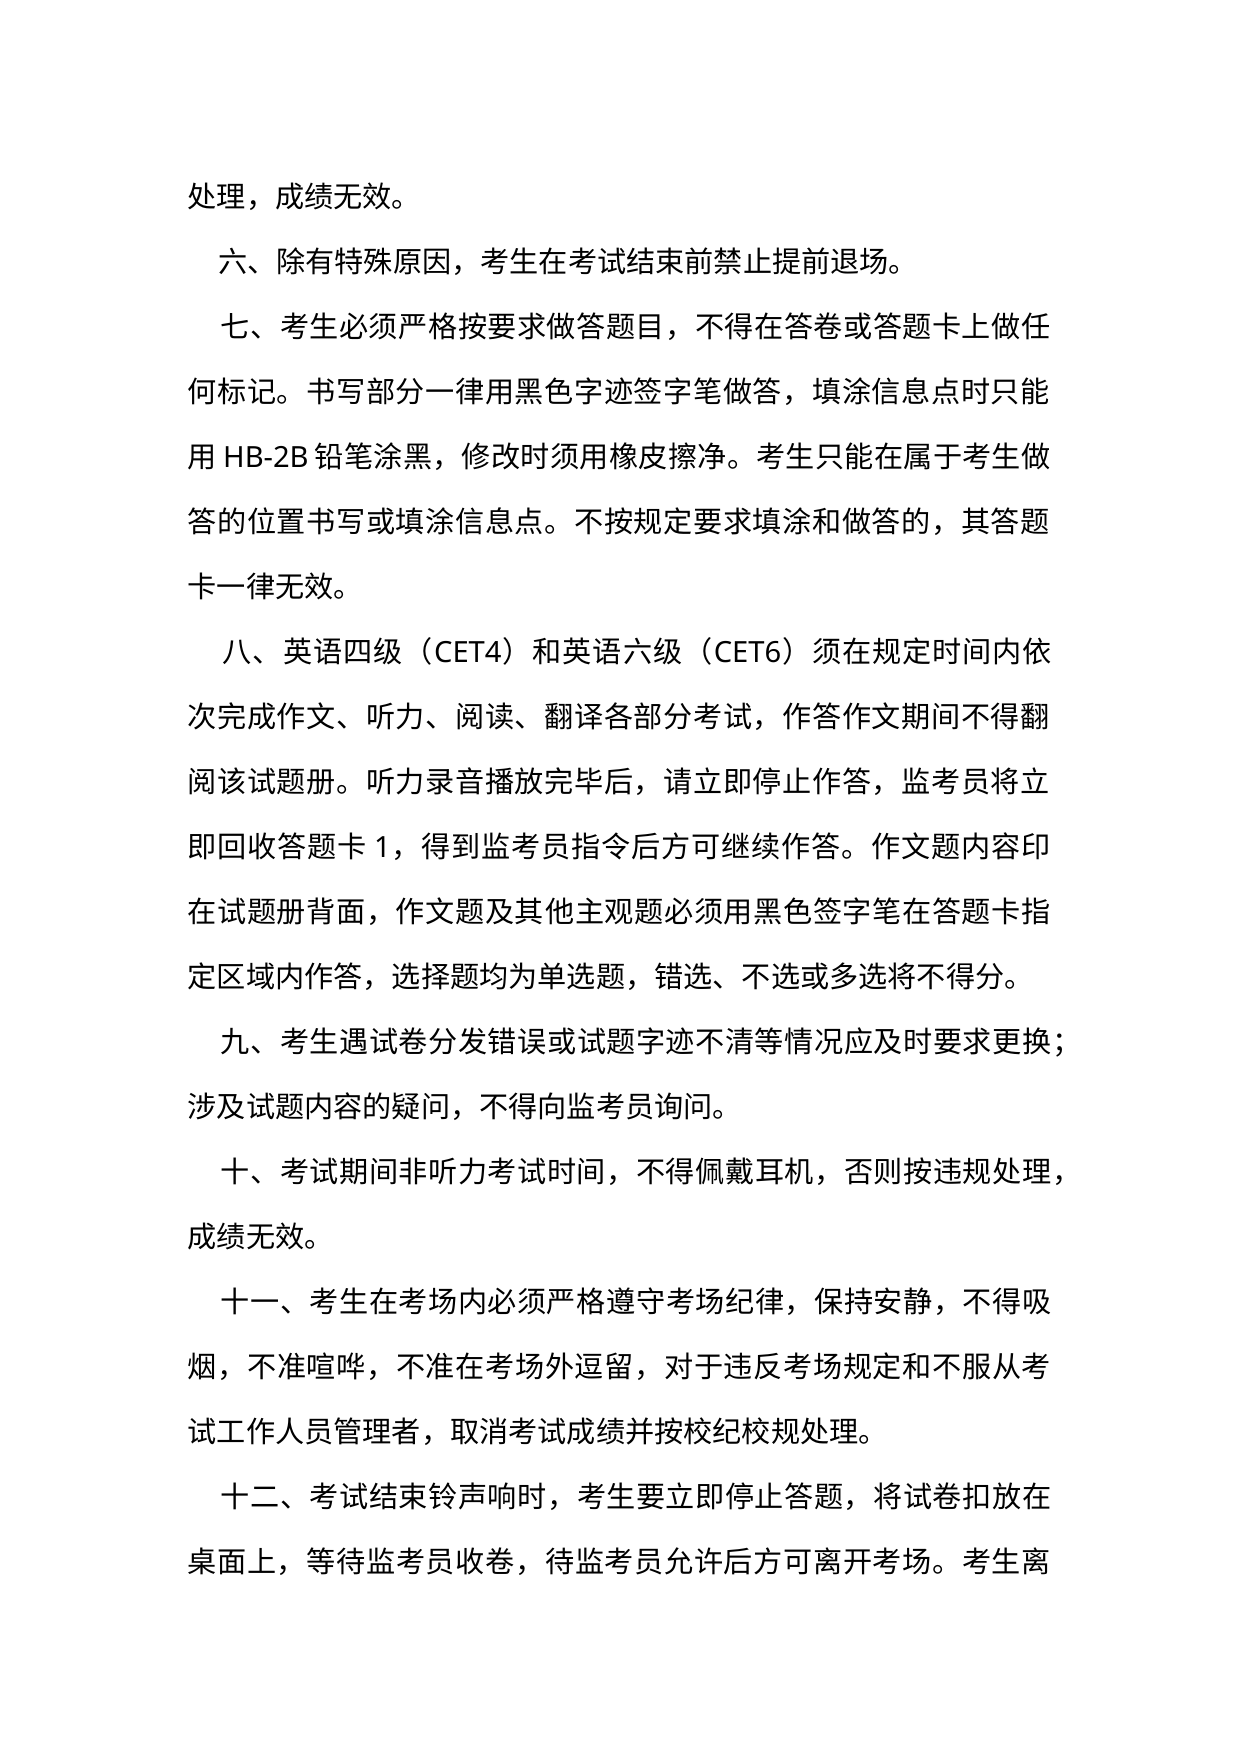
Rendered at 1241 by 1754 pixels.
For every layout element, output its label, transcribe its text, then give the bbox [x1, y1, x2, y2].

text 六、除有特殊原因，考生在考试结束前禁止提前退场。 [187, 227, 1053, 292]
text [187, 1462, 1053, 1592]
text 十一、考生在考场内必须严格遵守考场纪律，保持安静，不得吸烟，不准喧哗，不准在考场外逗留，对于违反考场规定和不服从考试工作人员管理者，取消考试成绩并按校纪校规处理。 [187, 1267, 1053, 1462]
text 十、考试期间非听力考试时间，不得佩戴耳机，否则按违规处理，成绩无效。 [187, 1137, 1053, 1267]
text 七、考生必须严格按要求做答题目，不得在答卷或答题卡上做任何标记。书写部分一律用黑色字迹签字笔做答，填涂信息点时只能用HB-2B铅笔涂黑，修改时须用橡皮擦净。考生只能在属于考生做答的位置书写或填涂信息点。不按规定要求填涂和做答的，其答题卡一律无效。 [187, 292, 1053, 617]
text 八、英语四级（CET4）和英语六级（CET6）须在规定时间内依次完成作文、听力、阅读、翻译各部分考试，作答作文期间不得翻阅该试题册。听力录音播放完毕后，请立即停止作答，监考员将立即回收答题卡1，得到监考员指令后方可继续作答。作文题内容印在试题册背面，作文题及其他主观题必须用黑色签字笔在答题卡指定区域内作答，选择题均为单选题，错选、不选或多选将不得分。 [187, 617, 1053, 1007]
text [187, 162, 1053, 227]
text 九、考生遇试卷分发错误或试题字迹不清等情况应及时要求更换；涉及试题内容的疑问，不得向监考员询问。 [187, 1007, 1053, 1137]
